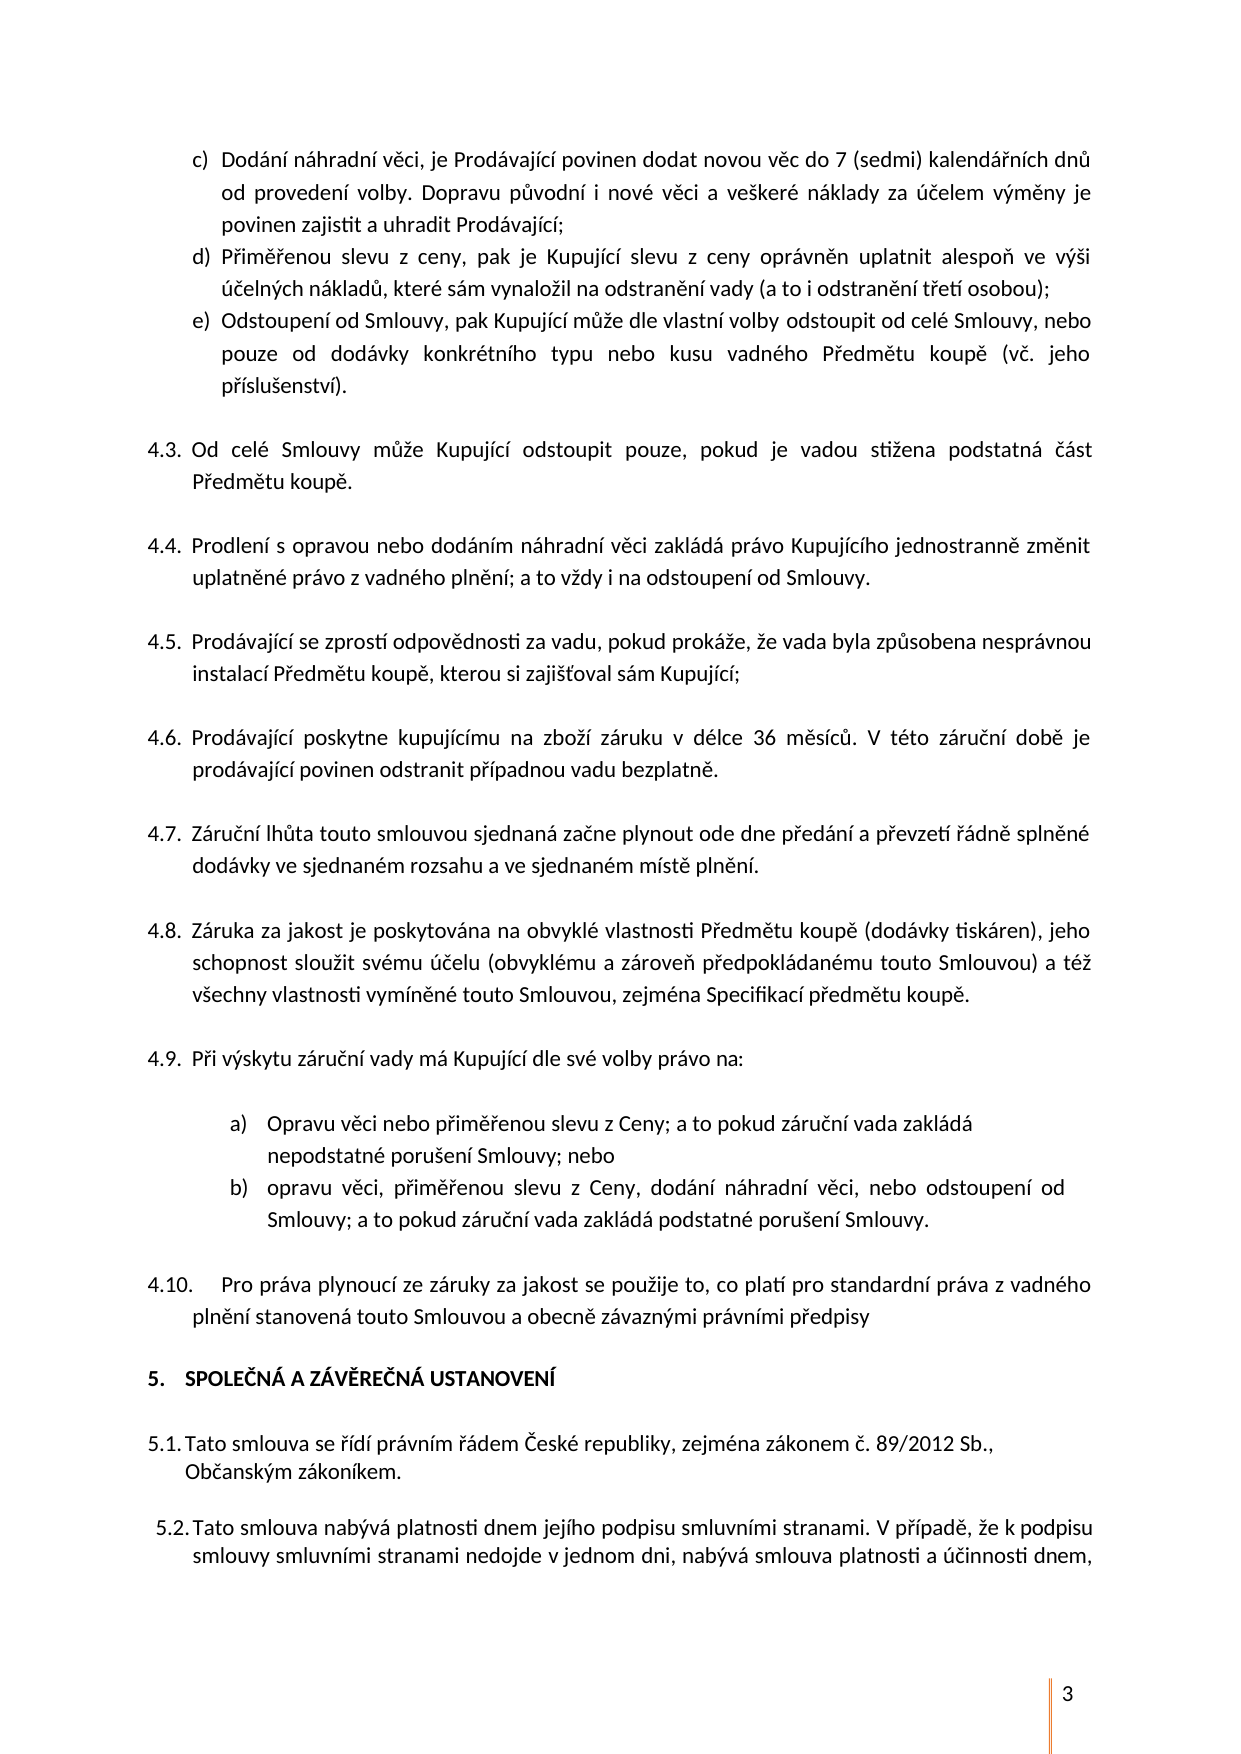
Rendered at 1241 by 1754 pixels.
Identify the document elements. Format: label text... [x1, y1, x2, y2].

list Tato smlouva nabývá platnosti dnem jejího podpisu smluvními stranami. V případě, že k podpisu [135, 1513, 1093, 1541]
list Od celé Smlouvy může Kupující odstoupit pouze, pokud je vadou stižena podstatná část Předmětu koupě. [147, 435, 1093, 495]
list Opravu věci nebo přiměřenou slevu z Ceny; a to pokud záruční vada zakládá nepodstatné porušení Smlouvy; nebo [229, 1109, 1093, 1169]
text smlouvy smluvními stranami nedojde v jednom dni, nabývá smlouva platnosti a účinnosti dnem, [135, 1541, 1092, 1569]
list Pro práva plynoucí ze záruky za jakost se použije to, co platí pro standardní práva z vadného plnění stanovená touto Smlouvou a obecně závaznými právními předpisy [147, 1270, 1092, 1330]
list Prodávající se zprostí odpovědnosti za vadu, pokud prokáže, že vada byla způsobena nesprávnou instalací Předmětu koupě, kterou si zajišťoval sám Kupující; [147, 627, 1093, 687]
list Dodání náhradní věci, je Prodávající povinen dodat novou věc do 7 (sedmi) kalendářních dnů od provedení volby. Dopravu původní i nové věci a veškeré náklady za účelem výměny je povinen zajistit a uhradit Prodávající; [192, 146, 1092, 238]
list Při výskytu záruční vady má Kupující dle své volby právo na: [147, 1044, 1105, 1073]
list Prodávající poskytne kupujícímu na zboží záruku v délce 36 měsíců. V této záruční době je prodávající povinen odstranit případnou vadu bezplatně. [147, 723, 1093, 783]
list Přiměřenou slevu z ceny, pak je Kupující slevu z ceny oprávněn uplatnit alespoň ve výši účelných nákladů, které sám vynaložil na odstranění vady (a to i odstranění třetí osobou); [192, 242, 1092, 302]
list Tato smlouva se řídí právním řádem České republiky, zejména zákonem č. 89/2012 Sb., Občanským zákoníkem. [147, 1429, 1093, 1485]
subtitle SPOLEČNÁ A ZÁVĚREČNÁ USTANOVENÍ [147, 1364, 1105, 1392]
list opravu věci, přiměřenou slevu z Ceny, dodání náhradní věci, nebo odstoupení od Smlouvy; a to pokud záruční vada zakládá podstatné porušení Smlouvy. [229, 1173, 1093, 1233]
list Záruční lhůta touto smlouvou sjednaná začne plynout ode dne předání a převzetí řádně splněné dodávky ve sjednaném rozsahu a ve sjednaném místě plnění. [147, 819, 1092, 879]
list Prodlení s opravou nebo dodáním náhradní věci zakládá právo Kupujícího jednostranně změnit uplatněné právo z vadného plnění; a to vždy i na odstoupení od Smlouvy. [147, 531, 1092, 591]
list Odstoupení od Smlouvy, pak Kupující může dle vlastní volby odstoupit od celé Smlouvy, nebo pouze od dodávky konkrétního typu nebo kusu vadného Předmětu koupě (vč. jeho příslušenství). [192, 307, 1092, 399]
list Záruka za jakost je poskytována na obvyklé vlastnosti Předmětu koupě (dodávky tiskáren), jeho schopnost sloužit svému účelu (obvyklému a zároveň předpokládanému touto Smlouvou) a též všechny vlastnosti vymíněné touto Smlouvou, zejména Specifikací předmětu koupě. [147, 916, 1092, 1008]
